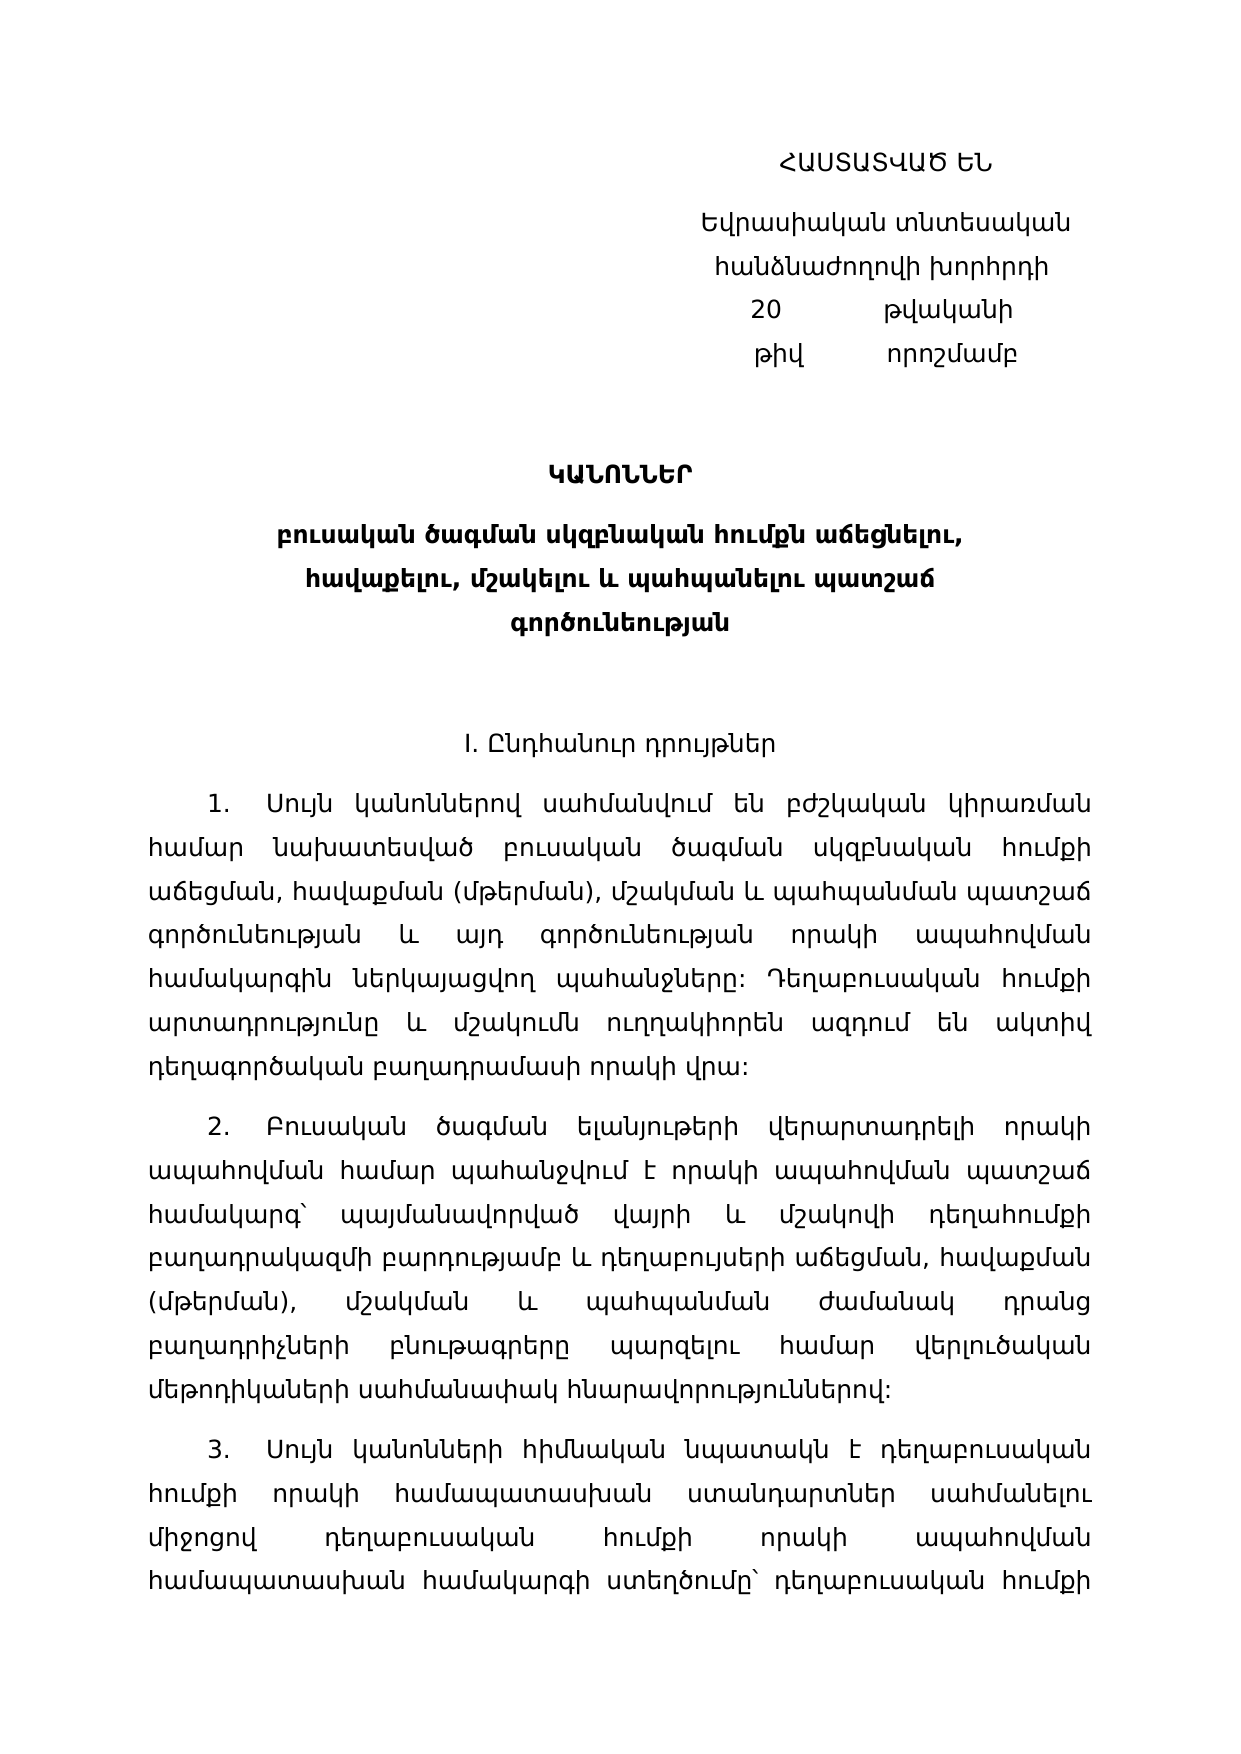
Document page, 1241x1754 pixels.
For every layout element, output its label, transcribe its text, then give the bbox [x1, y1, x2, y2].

text 2. Բուսական ծագման ելանյութերի վերարտադրելի որակի ապահովման համար պահանջվում է որակի ապահովման պատշաճ համակարգ՝ պայմանավորված վայրի և մշակովի դեղահումքի բաղադրակազմի բարդությամբ և դեղաբույսերի աճեցման, հավաքման (մթերման), մշակման և պահպանման ժամանակ դրանց բաղադրիչների բնութագրերը պարզելու համար վերլուծական մեթոդիկաների սահմանափակ հնարավորություններով: [148, 1112, 1092, 1404]
text ԿԱՆՈՆՆԵՐ [207, 460, 1033, 489]
text բուսական ծագման սկզբնական հումքն աճեցնելու, հավաքելու, մշակելու և պահպանելու պատշաճ գործունեության [207, 521, 1033, 637]
text ՀԱՍՏԱՏՎԱԾ ԵՆ [679, 148, 1092, 177]
text Եվրասիական տնտեսական հանձնաժողովի խորհրդի 20 թվականի թիվ որոշմամբ [679, 208, 1092, 368]
text 1. Սույն կանոններով սահմանվում են բժշկական կիրառման համար նախատեսված բուսական ծագման սկզբնական հումքի աճեցման, հավաքման (մթերման), մշակման և պահպանման պատշաճ գործունեության և այդ գործունեության որակի ապահովման համակարգին ներկայացվող պահանջները: Դեղաբուսական հումքի արտադրությունը և մշակումն ուղղակիորեն ազդում են ակտիվ դեղագործական բաղադրամասի որակի վրա: [148, 789, 1092, 1081]
text I. Ընդհանուր դրույթներ [266, 729, 974, 758]
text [148, 1435, 1092, 1596]
